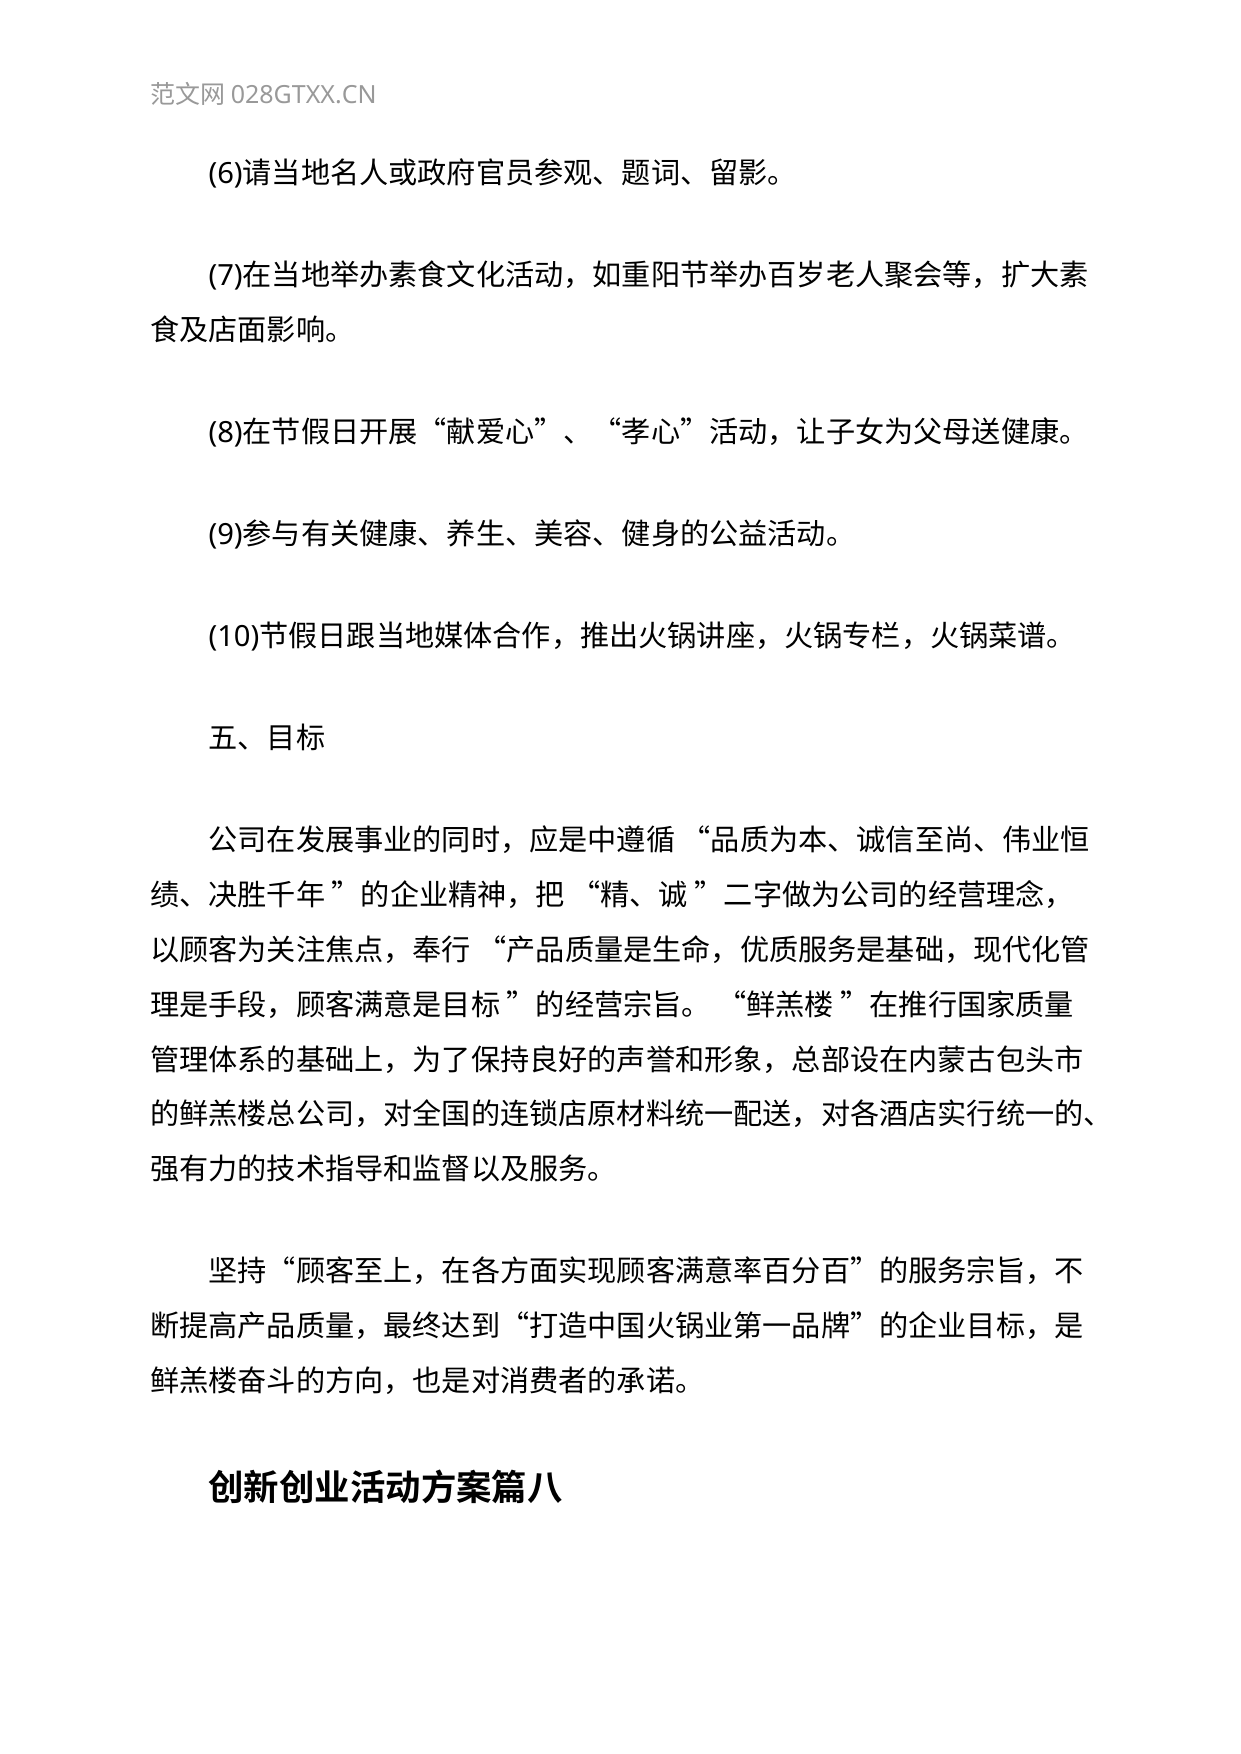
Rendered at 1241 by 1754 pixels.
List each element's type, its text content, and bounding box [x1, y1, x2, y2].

text 坚持“顾客至上，在各方面实现顾客满意率百分百”的服务宗旨，不断提高产品质量，最终达到“打造中国火锅业第一品牌”的企业目标，是鲜羔楼奋斗的方向，也是对消费者的承诺。 [150, 1248, 1090, 1400]
text (7)在当地举办素食文化活动，如重阳节举办百岁老人聚会等，扩大素食及店面影响。 [150, 252, 1090, 349]
text 创新创业活动方案篇八 [150, 1459, 1090, 1510]
text 五、目标 [150, 715, 1090, 757]
text (10)节假日跟当地媒体合作，推出火锅讲座，火锅专栏，火锅菜谱。 [150, 613, 1090, 655]
text 公司在发展事业的同时，应是中遵循 “品质为本、诚信至尚、伟业恒绩、决胜千年 ”的企业精神，把 “精、诚 ”二字做为公司的经营理念，以顾客为关注焦点，奉行 “产品质量是生命，优质服务是基础，现代化管理是手段，顾客满意是目标 ”的经营宗旨。 “鲜羔楼 ”在推行国家质量管理体系的基础上，为了保持良好的声誉和形象，总部设在内蒙古包头市的鲜羔楼总公司，对全国的连锁店原材料统一配送，对各酒店实行统一的、强有力的技术指导和监督以及服务。 [150, 816, 1090, 1188]
text (8)在节假日开展“献爱心”、“孝心”活动，让子女为父母送健康。 [150, 409, 1090, 451]
text (6)请当地名人或政府官员参观、题词、留影。 [150, 150, 1090, 192]
text (9)参与有关健康、养生、美容、健身的公益活动。 [150, 511, 1090, 553]
